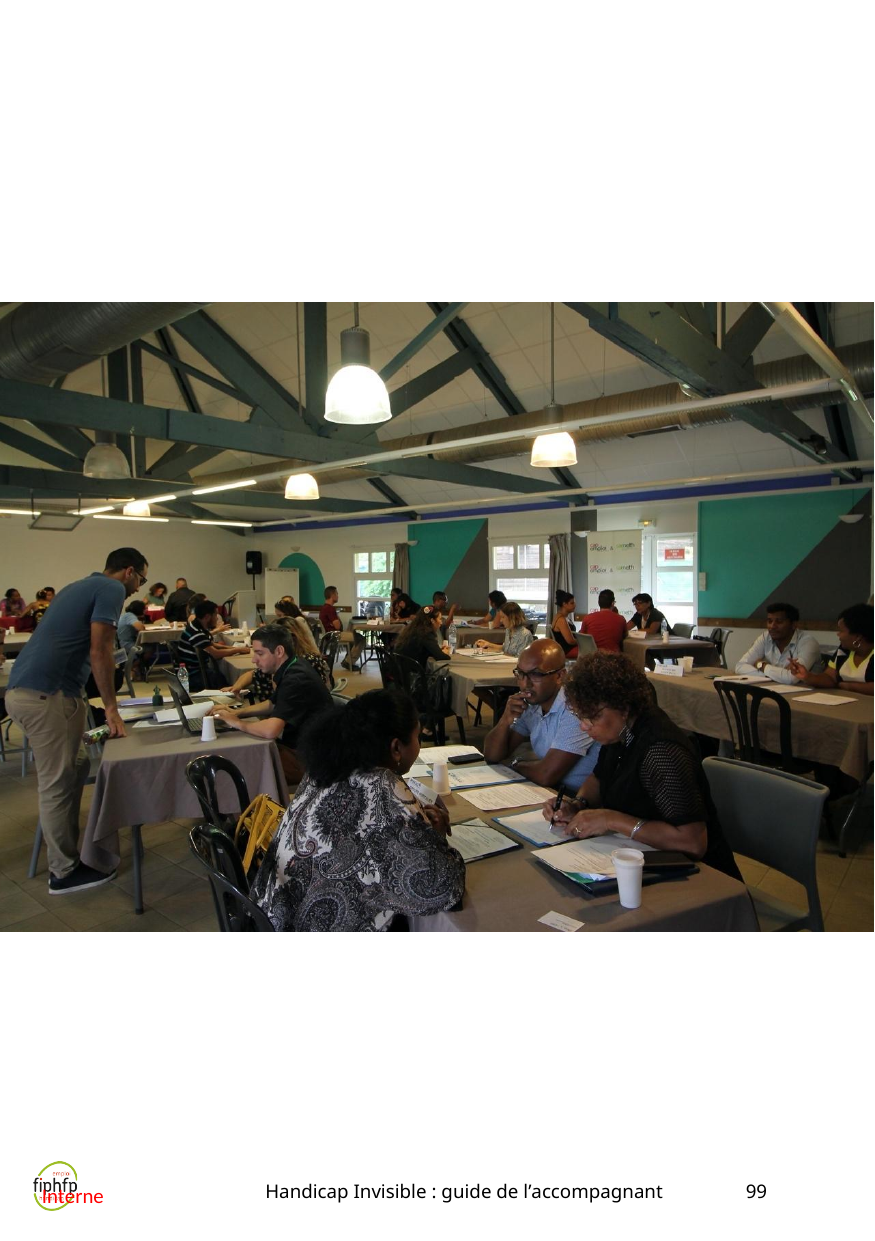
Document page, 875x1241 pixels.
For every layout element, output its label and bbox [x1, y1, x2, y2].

picture [33, 1161, 78, 1211]
picture [0, 302, 874, 932]
